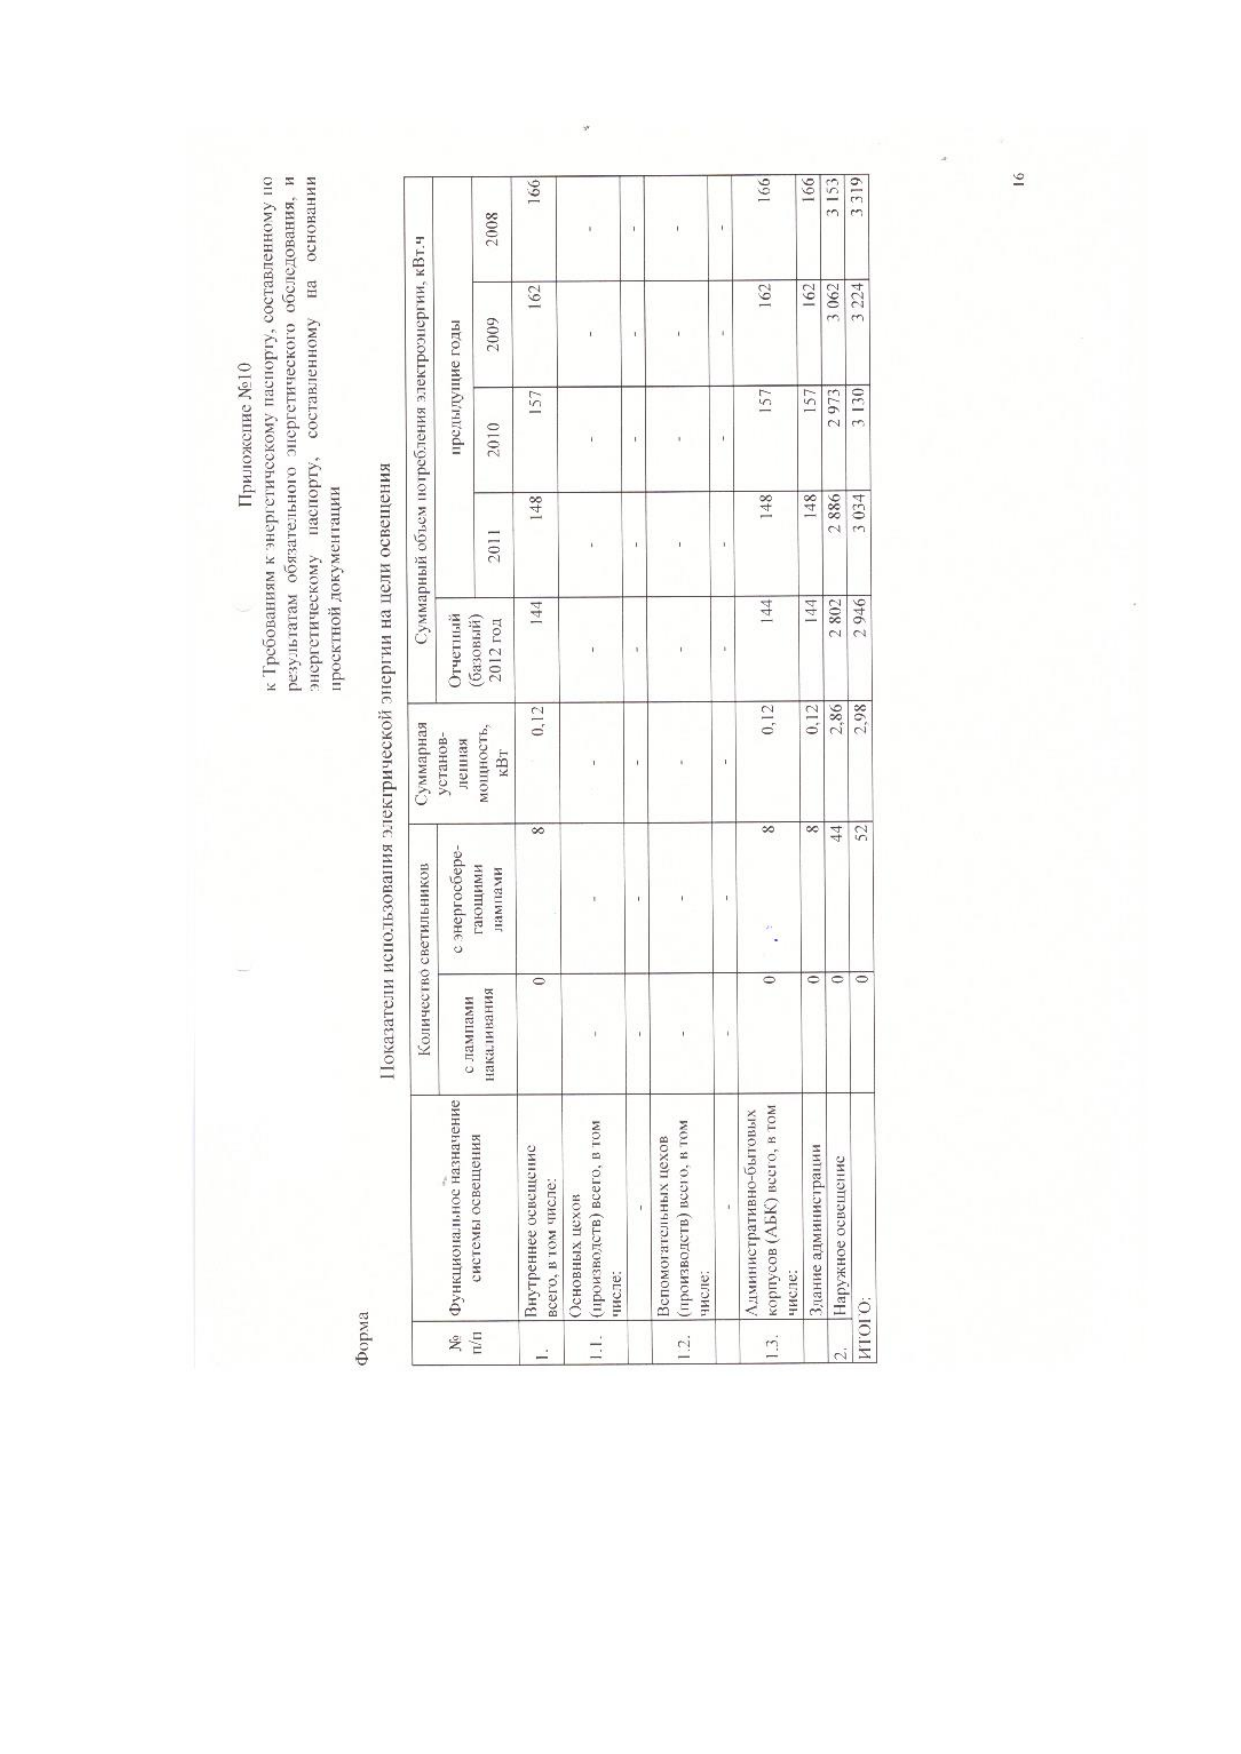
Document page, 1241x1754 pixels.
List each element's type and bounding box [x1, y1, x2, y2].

picture [177, 118, 1152, 1376]
